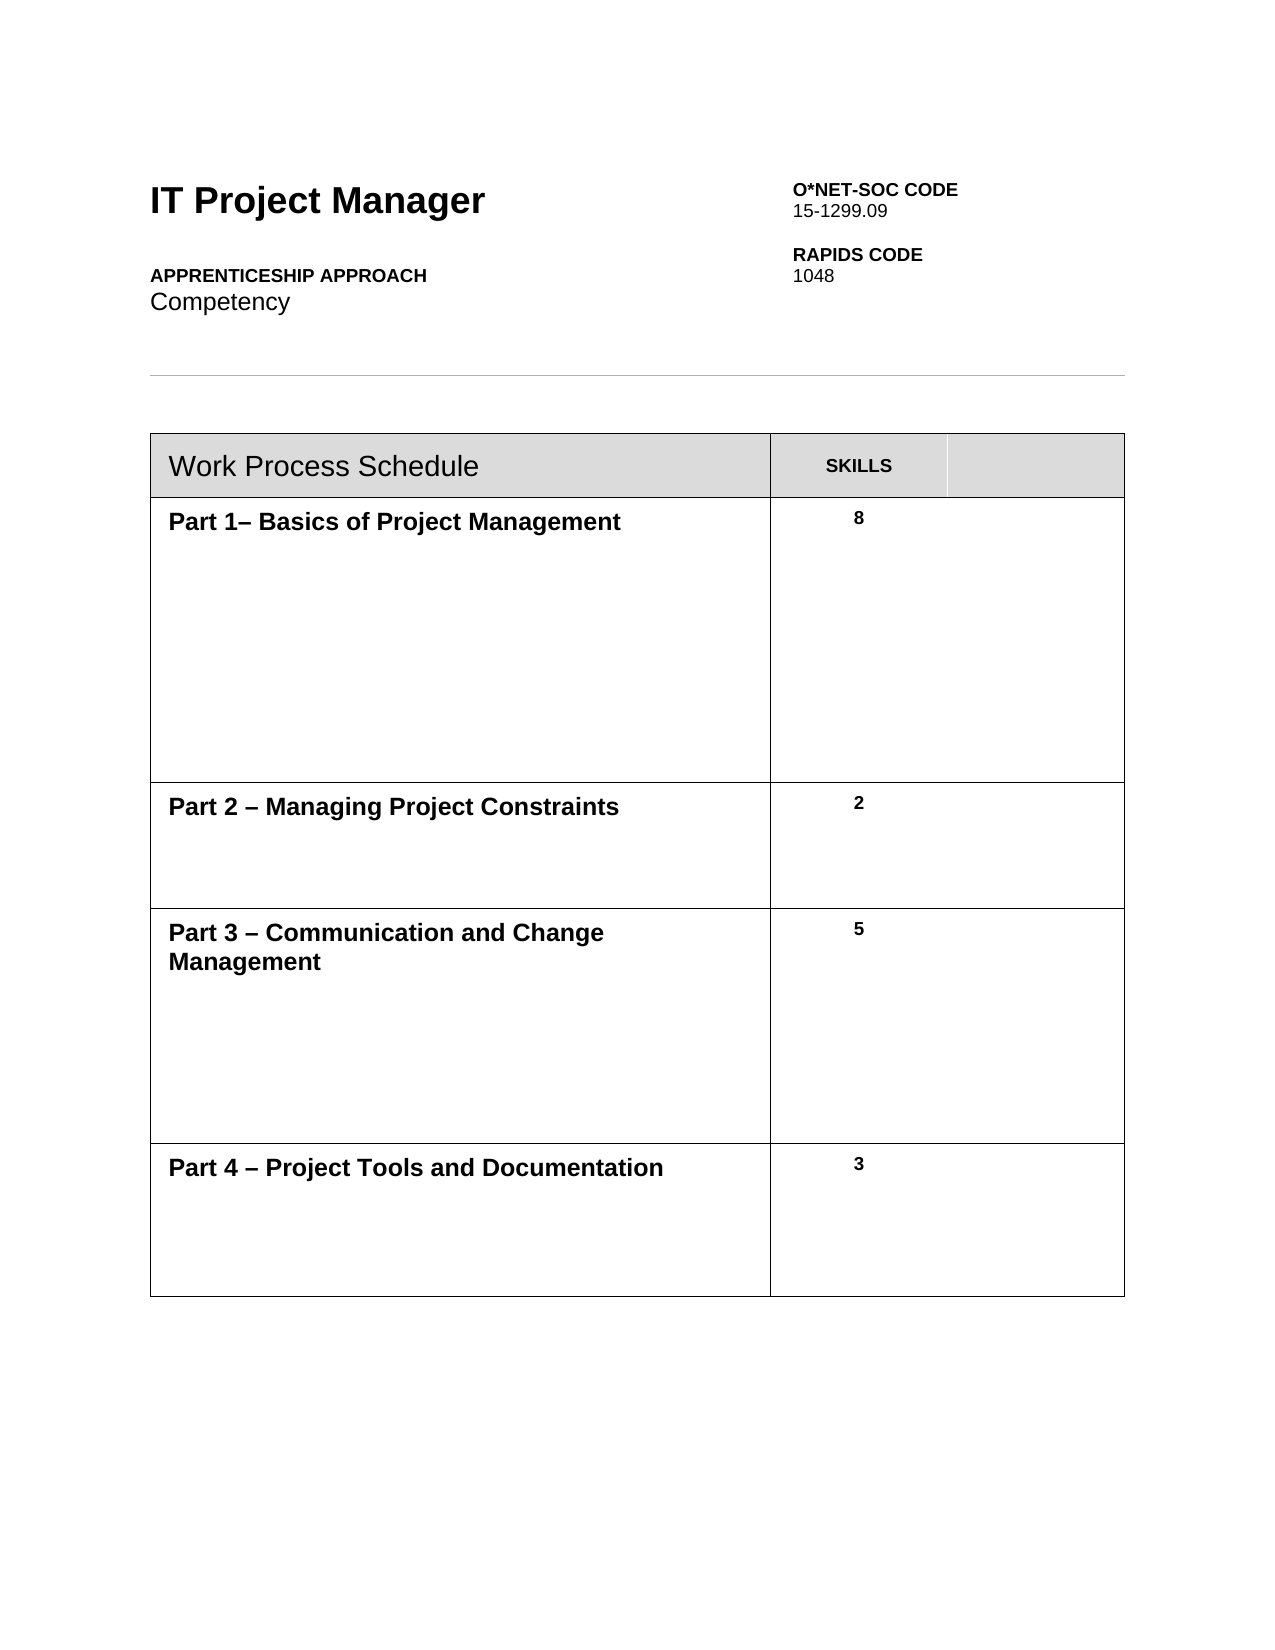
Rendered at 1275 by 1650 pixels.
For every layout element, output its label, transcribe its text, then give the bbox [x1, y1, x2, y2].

text RAPIDS CODE [793, 243, 1125, 265]
text O*NET-SOC CODE [793, 179, 1125, 200]
table_header [948, 434, 1124, 497]
table_cell Part 1– Basics of Project Management Demonstrate knowledge of the properties of a project. Demonstrate knowledge of project roles and responsibilities. Demonstrate knowledge of standard project phases. Demonstrate knowledge of basic cost control models for projects. Demonstrate knowledge of organizational structures for project teams. Demonstrate skills required to execute and develop project schedules. Demonstrate knowledge of basic Agile project management methodologies. Demonstrate knowledge of resource management (including human resources). [151, 498, 770, 782]
text 1048 [793, 265, 1125, 287]
text 15-1299.09 [793, 200, 1125, 222]
table_cell 5 [771, 909, 947, 1143]
table_cell Part 3 – Communication and Change Management Demonstrate skills required to use the appropriate communication method in a given situation. Demonstrate knowledge of factors that can influence one’s choice of communication strategy. Demonstrate knowledge of project events that would trigger communication to stakeholders and determine the target audience and rationale. Demonstrate skills required to use change-control processes within the context of a project. Demonstrate knowledge of types of organizational change like mergers/acquisitions, internal restructuring, relocation and outsourcing. [151, 909, 770, 1143]
table_cell [948, 1144, 1124, 1296]
table_cell [948, 783, 1124, 908]
table_cell Part 4 – Project Tools and Documentation Demonstrate knowledge of various project management tools. Demonstrate skills required to analyze project-centric documentation. Demonstrate knowledge of partner- or vendor-centric documents and their purpose. [151, 1144, 770, 1296]
text IT Project Manager [150, 179, 719, 222]
table_cell 2 [771, 783, 947, 908]
table_header SKILLS [771, 434, 947, 497]
table_header Work Process Schedule [151, 434, 770, 497]
table_cell Part 2 – Managing Project Constraints Demonstrate skills required to predict the impact of constraint variables and other influences throughout the project lifecycle. Demonstrate knowledge of risk strategies and risk management activities. [151, 783, 770, 908]
table_cell [948, 498, 1124, 782]
text APPRENTICESHIP APPROACH [150, 265, 719, 287]
table_cell 3 [771, 1144, 947, 1296]
table_cell [948, 909, 1124, 1143]
table_cell 8 [771, 498, 947, 782]
text Competency [150, 287, 719, 315]
